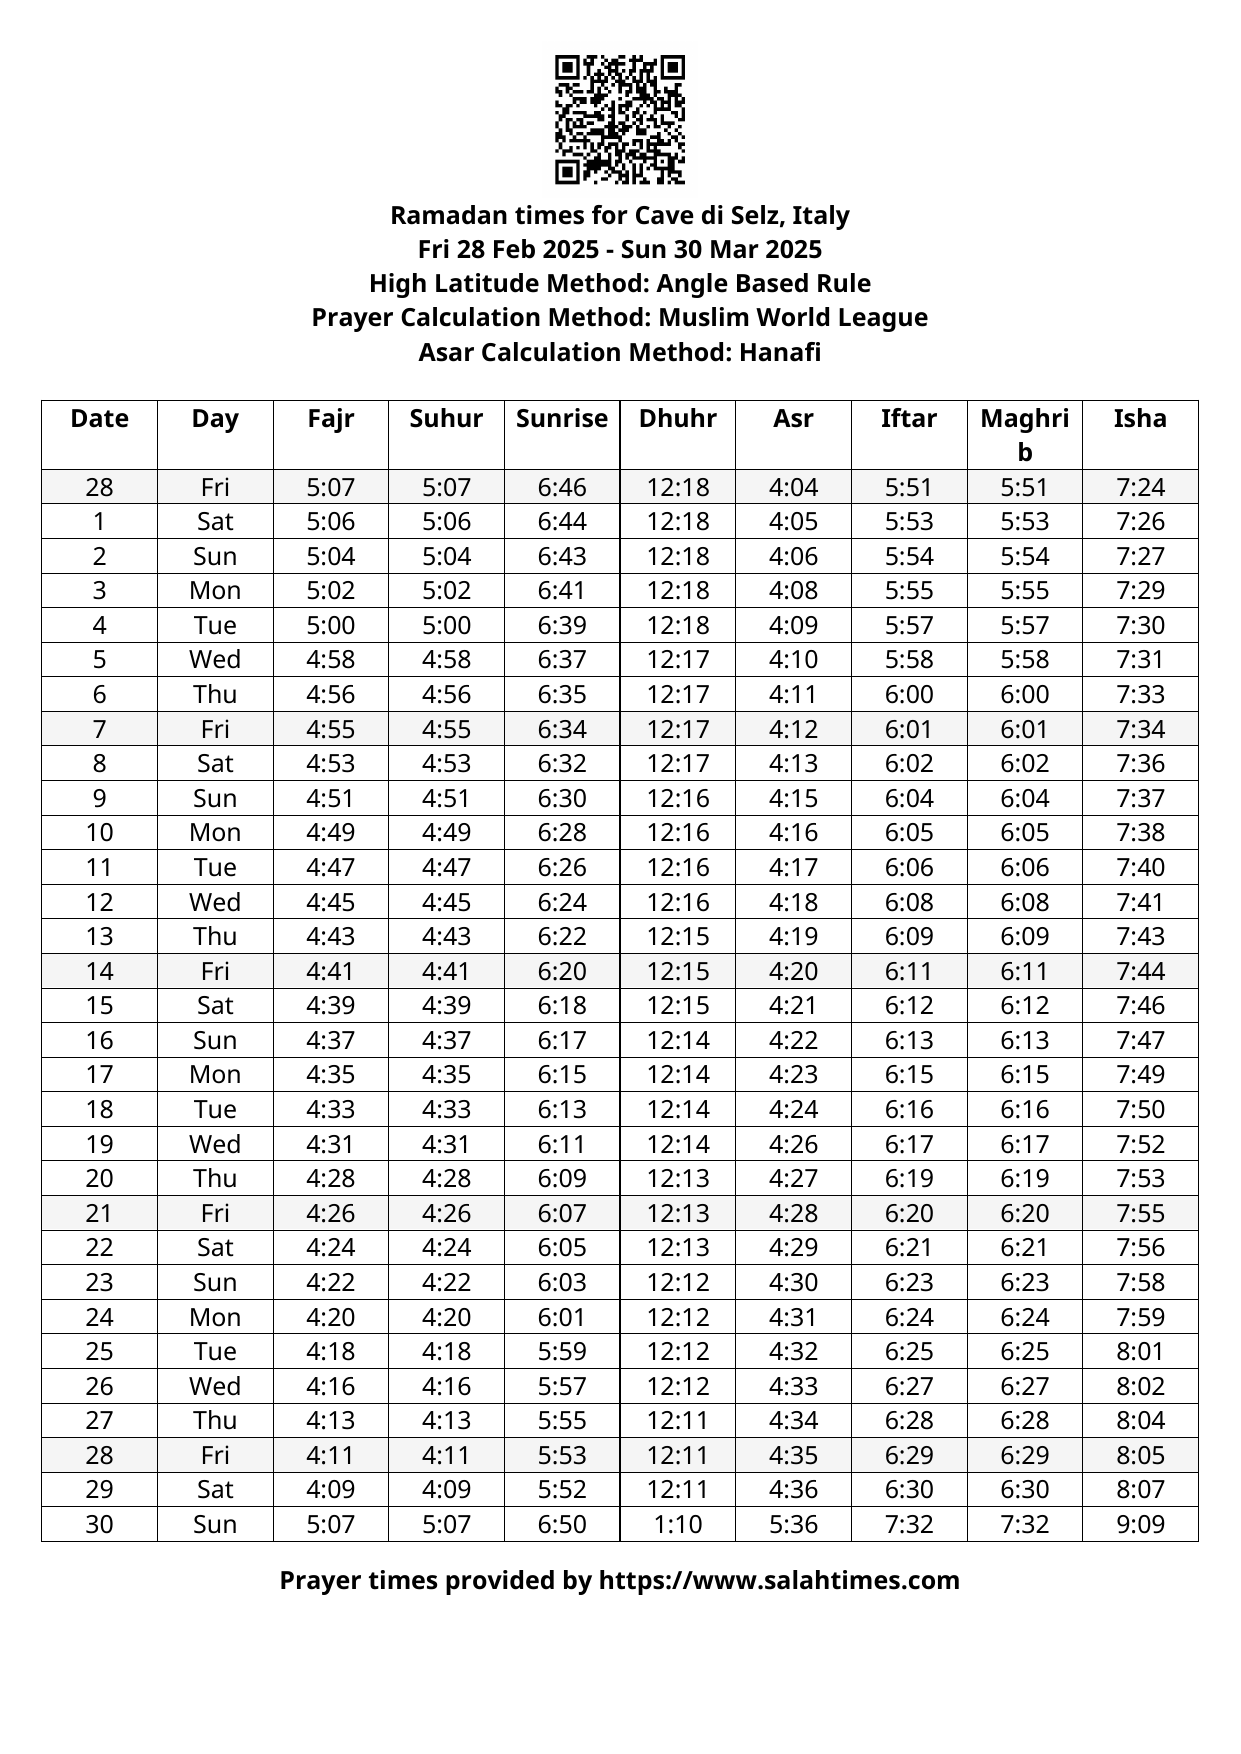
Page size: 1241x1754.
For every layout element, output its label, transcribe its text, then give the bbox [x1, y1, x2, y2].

table_cell 6:50 [505, 1507, 619, 1541]
table_cell 4:37 [274, 1023, 388, 1057]
table_cell Sat [158, 1231, 273, 1264]
table_cell 4:26 [274, 1196, 388, 1229]
table_cell 5:04 [389, 539, 504, 572]
table_cell Sat [158, 1473, 273, 1506]
table_header Maghrib [968, 401, 1082, 469]
table_cell 18 [42, 1092, 157, 1126]
table_cell 5:58 [968, 643, 1082, 676]
table_cell 6:05 [505, 1231, 619, 1264]
table_cell 7:41 [1083, 885, 1198, 918]
table_cell 12:16 [621, 885, 735, 918]
table_header Fajr [274, 401, 388, 469]
table_cell 4:08 [736, 574, 851, 607]
text Ramadan times for Cave di Selz, Italy [42, 198, 1198, 232]
table_cell 7:50 [1083, 1092, 1198, 1126]
table_cell 4:20 [389, 1300, 504, 1333]
table_cell 6:11 [505, 1127, 619, 1160]
table_cell 4:26 [736, 1127, 851, 1160]
table_header Date [42, 401, 157, 469]
table_cell 4:53 [274, 746, 388, 780]
table_cell 4:31 [736, 1300, 851, 1333]
table_cell 11 [42, 850, 157, 884]
table_cell 4:16 [274, 1369, 388, 1402]
table_cell 4:33 [736, 1369, 851, 1402]
table_cell 4:35 [389, 1058, 504, 1091]
table_cell 12:17 [621, 677, 735, 711]
table_cell 7:53 [1083, 1161, 1198, 1195]
table_cell 6:15 [505, 1058, 619, 1091]
table_cell 4:31 [389, 1127, 504, 1160]
table_cell 7:52 [1083, 1127, 1198, 1160]
table_cell 6:17 [852, 1127, 967, 1160]
table_cell 6:24 [968, 1300, 1082, 1333]
table_cell 5:51 [968, 470, 1082, 503]
table_cell 5:53 [505, 1438, 619, 1472]
table_cell 12:14 [621, 1092, 735, 1126]
table_cell 4:51 [389, 781, 504, 814]
table_cell 5:51 [852, 470, 967, 503]
table_cell 4:31 [274, 1127, 388, 1160]
table_cell 12:11 [621, 1473, 735, 1506]
table_cell 14 [42, 954, 157, 987]
table_cell 4:21 [736, 989, 851, 1022]
table_cell 5 [42, 643, 157, 676]
table_cell 12:14 [621, 1127, 735, 1160]
table_cell 6:05 [852, 816, 967, 849]
table_cell 6:02 [852, 746, 967, 780]
table_cell 4:28 [389, 1161, 504, 1195]
table_header Asr [736, 401, 851, 469]
table_cell 13 [42, 919, 157, 953]
table_cell Tue [158, 850, 273, 884]
table_cell 6:26 [505, 850, 619, 884]
table_cell Fri [158, 1438, 273, 1472]
table_cell 6:15 [968, 1058, 1082, 1091]
table_cell 3 [42, 574, 157, 607]
table_cell 6:34 [505, 712, 619, 745]
table_cell 7:40 [1083, 850, 1198, 884]
table_cell Sat [158, 504, 273, 538]
table_cell 6:09 [505, 1161, 619, 1195]
table_cell 4:33 [389, 1092, 504, 1126]
table_cell 6:32 [505, 746, 619, 780]
table_cell 12:14 [621, 1058, 735, 1091]
table_cell 6:27 [852, 1369, 967, 1402]
table_cell 6:11 [968, 954, 1082, 987]
table_cell 4:11 [736, 677, 851, 711]
table_cell 6:35 [505, 677, 619, 711]
table_cell 4:22 [274, 1265, 388, 1299]
table_cell 5:57 [852, 608, 967, 642]
table_cell 4:13 [736, 746, 851, 780]
table_cell 6:04 [852, 781, 967, 814]
table_cell 26 [42, 1369, 157, 1402]
table_cell 4:28 [736, 1196, 851, 1229]
table_cell 6:21 [852, 1231, 967, 1264]
table_cell 5:53 [852, 504, 967, 538]
table_cell 30 [42, 1507, 157, 1541]
table_cell 5:04 [274, 539, 388, 572]
table_cell 7:29 [1083, 574, 1198, 607]
table_cell 4:09 [736, 608, 851, 642]
table_cell 4:33 [274, 1092, 388, 1126]
table_cell 8:04 [1083, 1404, 1198, 1437]
table_cell 6:20 [505, 954, 619, 987]
table_cell Sun [158, 781, 273, 814]
table_cell 5:07 [274, 1507, 388, 1541]
table_cell Mon [158, 816, 273, 849]
table_cell 12:18 [621, 539, 735, 572]
table_cell 17 [42, 1058, 157, 1091]
table_cell 6:02 [968, 746, 1082, 780]
table_cell 6:20 [968, 1196, 1082, 1229]
table_cell 5:07 [274, 470, 388, 503]
table_cell 22 [42, 1231, 157, 1264]
table_cell 7:37 [1083, 781, 1198, 814]
table_cell 6:11 [852, 954, 967, 987]
table_cell 4:56 [274, 677, 388, 711]
table_cell 4:09 [274, 1473, 388, 1506]
table_cell 6:46 [505, 470, 619, 503]
table_cell 6:27 [968, 1369, 1082, 1402]
table_cell 21 [42, 1196, 157, 1229]
table_cell 12:14 [621, 1023, 735, 1057]
table_cell Thu [158, 1404, 273, 1437]
table_cell 6:28 [968, 1404, 1082, 1437]
table_cell 12:18 [621, 504, 735, 538]
table_cell 6:41 [505, 574, 619, 607]
table_cell 5:00 [389, 608, 504, 642]
table_cell Sun [158, 1265, 273, 1299]
table_cell Thu [158, 919, 273, 953]
table_cell 12:12 [621, 1369, 735, 1402]
table_cell 4:23 [736, 1058, 851, 1091]
table_cell 19 [42, 1127, 157, 1160]
table_cell 4:53 [389, 746, 504, 780]
table_cell 12:17 [621, 746, 735, 780]
table_cell 6:04 [968, 781, 1082, 814]
table_cell Fri [158, 712, 273, 745]
table_cell 4:22 [736, 1023, 851, 1057]
table_cell 5:59 [505, 1334, 619, 1368]
table_cell 12:16 [621, 850, 735, 884]
text Asar Calculation Method: Hanafi [42, 334, 1198, 368]
table_cell 4:09 [389, 1473, 504, 1506]
table_cell 8:02 [1083, 1369, 1198, 1402]
table_cell 6:25 [852, 1334, 967, 1368]
table_cell 7:24 [1083, 470, 1198, 503]
table_cell 4:49 [274, 816, 388, 849]
table_cell 6:09 [852, 919, 967, 953]
table_cell Sat [158, 746, 273, 780]
table_cell 4:51 [274, 781, 388, 814]
table_cell 6:12 [968, 989, 1082, 1022]
table_header Isha [1083, 401, 1198, 469]
table_cell 4:12 [736, 712, 851, 745]
table_cell 5:57 [505, 1369, 619, 1402]
table_cell 7:32 [968, 1507, 1082, 1541]
table_cell 29 [42, 1473, 157, 1506]
table_cell 4:49 [389, 816, 504, 849]
table_cell 4:18 [389, 1334, 504, 1368]
table_cell 6:22 [505, 919, 619, 953]
table_cell 4:13 [274, 1404, 388, 1437]
table_cell 4:16 [389, 1369, 504, 1402]
table_cell 6:16 [852, 1092, 967, 1126]
table_cell 4:05 [736, 504, 851, 538]
table_cell Sun [158, 539, 273, 572]
table_cell 6:01 [505, 1300, 619, 1333]
table_cell 5:02 [274, 574, 388, 607]
table_cell Wed [158, 1127, 273, 1160]
table_cell 5:07 [389, 470, 504, 503]
table_cell 4:58 [274, 643, 388, 676]
table_cell 5:07 [389, 1507, 504, 1541]
table_cell 6:12 [852, 989, 967, 1022]
table_cell 4:47 [274, 850, 388, 884]
table_cell 5:36 [736, 1507, 851, 1541]
table_cell 6:24 [505, 885, 619, 918]
table_cell 5:02 [389, 574, 504, 607]
table_cell 6:44 [505, 504, 619, 538]
table_cell 4:37 [389, 1023, 504, 1057]
table_cell Sat [158, 989, 273, 1022]
table_cell 4:56 [389, 677, 504, 711]
table_cell 4:11 [274, 1438, 388, 1472]
table_cell 6:00 [968, 677, 1082, 711]
table_cell 8:07 [1083, 1473, 1198, 1506]
table_cell 4:18 [736, 885, 851, 918]
table_cell Sun [158, 1507, 273, 1541]
table_cell 4:43 [389, 919, 504, 953]
table_cell 5:06 [274, 504, 388, 538]
table_cell 5:55 [852, 574, 967, 607]
table_cell 23 [42, 1265, 157, 1299]
table_cell 6:13 [968, 1023, 1082, 1057]
table_cell 4:17 [736, 850, 851, 884]
table_cell 8:01 [1083, 1334, 1198, 1368]
table_cell 6:06 [968, 850, 1082, 884]
table_cell 6:23 [968, 1265, 1082, 1299]
table_cell 7:32 [852, 1507, 967, 1541]
table_cell 4:28 [274, 1161, 388, 1195]
table_cell 12:13 [621, 1196, 735, 1229]
table_cell 7:49 [1083, 1058, 1198, 1091]
table_cell 4:55 [274, 712, 388, 745]
picture [542, 41, 699, 198]
table_cell 12:15 [621, 989, 735, 1022]
table_cell 4:41 [389, 954, 504, 987]
table_cell 4:18 [274, 1334, 388, 1368]
table_cell 4:24 [389, 1231, 504, 1264]
text Prayer Calculation Method: Muslim World League [42, 300, 1198, 334]
table_cell 6:28 [852, 1404, 967, 1437]
table_cell 6:13 [852, 1023, 967, 1057]
table_cell 4:11 [389, 1438, 504, 1472]
table_cell 6:25 [968, 1334, 1082, 1368]
table_cell 12 [42, 885, 157, 918]
table_cell 6:39 [505, 608, 619, 642]
table_cell 4:58 [389, 643, 504, 676]
table_cell 6:20 [852, 1196, 967, 1229]
table_cell 12:18 [621, 470, 735, 503]
table_cell 12:18 [621, 608, 735, 642]
table_cell 5:06 [389, 504, 504, 538]
table_cell 6:05 [968, 816, 1082, 849]
table_cell 7:59 [1083, 1300, 1198, 1333]
table_cell 8:05 [1083, 1438, 1198, 1472]
table_cell 4:45 [389, 885, 504, 918]
table_cell 12:12 [621, 1334, 735, 1368]
table_cell 1:10 [621, 1507, 735, 1541]
table_cell 6:17 [968, 1127, 1082, 1160]
table_cell 7:33 [1083, 677, 1198, 711]
table_cell 4:47 [389, 850, 504, 884]
table_cell 4:35 [736, 1438, 851, 1472]
table_cell 4:16 [736, 816, 851, 849]
table_cell 4:27 [736, 1161, 851, 1195]
table_cell Mon [158, 1300, 273, 1333]
table_cell 6:19 [852, 1161, 967, 1195]
table_cell 6:08 [852, 885, 967, 918]
table_cell Tue [158, 1092, 273, 1126]
table_cell 20 [42, 1161, 157, 1195]
text High Latitude Method: Angle Based Rule [42, 266, 1198, 300]
table_cell 6:06 [852, 850, 967, 884]
table_cell Wed [158, 885, 273, 918]
table_cell 6:23 [852, 1265, 967, 1299]
table_cell 7:27 [1083, 539, 1198, 572]
table_cell 27 [42, 1404, 157, 1437]
table_cell 6:19 [968, 1161, 1082, 1195]
text Fri 28 Feb 2025 - Sun 30 Mar 2025 [42, 232, 1198, 266]
table_cell 4:06 [736, 539, 851, 572]
table_cell 4:26 [389, 1196, 504, 1229]
table_cell 6:08 [968, 885, 1082, 918]
table_cell 6:28 [505, 816, 619, 849]
table_cell Fri [158, 1196, 273, 1229]
table_cell 7:38 [1083, 816, 1198, 849]
table_cell 6:03 [505, 1265, 619, 1299]
table_cell 4:39 [274, 989, 388, 1022]
table_cell 6:01 [852, 712, 967, 745]
table_cell 6:17 [505, 1023, 619, 1057]
table_cell 7:43 [1083, 919, 1198, 953]
table_header Sunrise [505, 401, 619, 469]
table_cell 7:56 [1083, 1231, 1198, 1264]
table_cell 5:54 [852, 539, 967, 572]
table_cell 6:18 [505, 989, 619, 1022]
table_cell 6:16 [968, 1092, 1082, 1126]
table_cell 4:13 [389, 1404, 504, 1437]
table_cell Sun [158, 1023, 273, 1057]
table_cell 12:16 [621, 816, 735, 849]
table_cell 5:54 [968, 539, 1082, 572]
table_cell 12:12 [621, 1300, 735, 1333]
table_cell Mon [158, 574, 273, 607]
table_cell 7:31 [1083, 643, 1198, 676]
table_cell Tue [158, 1334, 273, 1368]
table_cell Wed [158, 643, 273, 676]
table_cell 4:19 [736, 919, 851, 953]
table_cell 2 [42, 539, 157, 572]
table_cell 4:43 [274, 919, 388, 953]
table_cell 4:55 [389, 712, 504, 745]
table_cell 4:36 [736, 1473, 851, 1506]
table_cell 6:29 [852, 1438, 967, 1472]
table_cell 6:07 [505, 1196, 619, 1229]
table_cell 6:13 [505, 1092, 619, 1126]
table_header Dhuhr [621, 401, 735, 469]
table_cell 4:34 [736, 1404, 851, 1437]
table_cell 5:53 [968, 504, 1082, 538]
table_cell 12:17 [621, 643, 735, 676]
table_cell 12:11 [621, 1404, 735, 1437]
table_cell 7:30 [1083, 608, 1198, 642]
table_cell 5:55 [505, 1404, 619, 1437]
text Prayer times provided by https://www.salahtimes.com [42, 1563, 1198, 1597]
table_cell 6:43 [505, 539, 619, 572]
table_header Day [158, 401, 273, 469]
table_cell 7:58 [1083, 1265, 1198, 1299]
table_cell 12:15 [621, 954, 735, 987]
table_cell 4 [42, 608, 157, 642]
table_cell 12:11 [621, 1438, 735, 1472]
table_cell 25 [42, 1334, 157, 1368]
table_cell 6:29 [968, 1438, 1082, 1472]
table_cell 4:22 [389, 1265, 504, 1299]
table_cell 12:13 [621, 1161, 735, 1195]
table_cell Mon [158, 1058, 273, 1091]
table_cell 4:45 [274, 885, 388, 918]
table_cell Tue [158, 608, 273, 642]
table_cell 7:55 [1083, 1196, 1198, 1229]
table_cell 12:15 [621, 919, 735, 953]
table_cell 24 [42, 1300, 157, 1333]
table_cell 6:30 [968, 1473, 1082, 1506]
table_cell 4:32 [736, 1334, 851, 1368]
table_cell 9:09 [1083, 1507, 1198, 1541]
table_cell 7:47 [1083, 1023, 1198, 1057]
table_cell 6:37 [505, 643, 619, 676]
table_cell 6:00 [852, 677, 967, 711]
table_cell Fri [158, 470, 273, 503]
table_cell 4:41 [274, 954, 388, 987]
table_cell Thu [158, 677, 273, 711]
table_header Iftar [852, 401, 967, 469]
table_header Suhur [389, 401, 504, 469]
table_cell 4:04 [736, 470, 851, 503]
table_cell 4:20 [736, 954, 851, 987]
table_cell 7:26 [1083, 504, 1198, 538]
table_cell 6:30 [852, 1473, 967, 1506]
table_cell 5:55 [968, 574, 1082, 607]
table_cell 16 [42, 1023, 157, 1057]
table_cell 6:30 [505, 781, 619, 814]
table_cell 4:24 [274, 1231, 388, 1264]
table_cell 7:46 [1083, 989, 1198, 1022]
table_cell 12:18 [621, 574, 735, 607]
table_cell 7:44 [1083, 954, 1198, 987]
table_cell 7:34 [1083, 712, 1198, 745]
table_cell 28 [42, 1438, 157, 1472]
table_cell Wed [158, 1369, 273, 1402]
table_cell Fri [158, 954, 273, 987]
table_cell 28 [42, 470, 157, 503]
table_cell 7 [42, 712, 157, 745]
table_cell 4:39 [389, 989, 504, 1022]
table_cell 4:35 [274, 1058, 388, 1091]
table_cell 12:13 [621, 1231, 735, 1264]
table_cell 6:01 [968, 712, 1082, 745]
table_cell 9 [42, 781, 157, 814]
table_cell 15 [42, 989, 157, 1022]
table_cell 12:12 [621, 1265, 735, 1299]
table_cell 5:57 [968, 608, 1082, 642]
table_cell 6:09 [968, 919, 1082, 953]
table_cell 6:15 [852, 1058, 967, 1091]
table_cell 5:58 [852, 643, 967, 676]
table_cell 10 [42, 816, 157, 849]
table_cell 4:29 [736, 1231, 851, 1264]
table_cell 4:24 [736, 1092, 851, 1126]
table_cell 6 [42, 677, 157, 711]
table_cell 6:21 [968, 1231, 1082, 1264]
table_cell Thu [158, 1161, 273, 1195]
table_cell 4:20 [274, 1300, 388, 1333]
table_cell 12:17 [621, 712, 735, 745]
table_cell 4:10 [736, 643, 851, 676]
table_cell 1 [42, 504, 157, 538]
table_cell 4:15 [736, 781, 851, 814]
table_cell 4:30 [736, 1265, 851, 1299]
table_cell 7:36 [1083, 746, 1198, 780]
table_cell 5:52 [505, 1473, 619, 1506]
table_cell 5:00 [274, 608, 388, 642]
table_cell 8 [42, 746, 157, 780]
table_cell 6:24 [852, 1300, 967, 1333]
table_cell 12:16 [621, 781, 735, 814]
